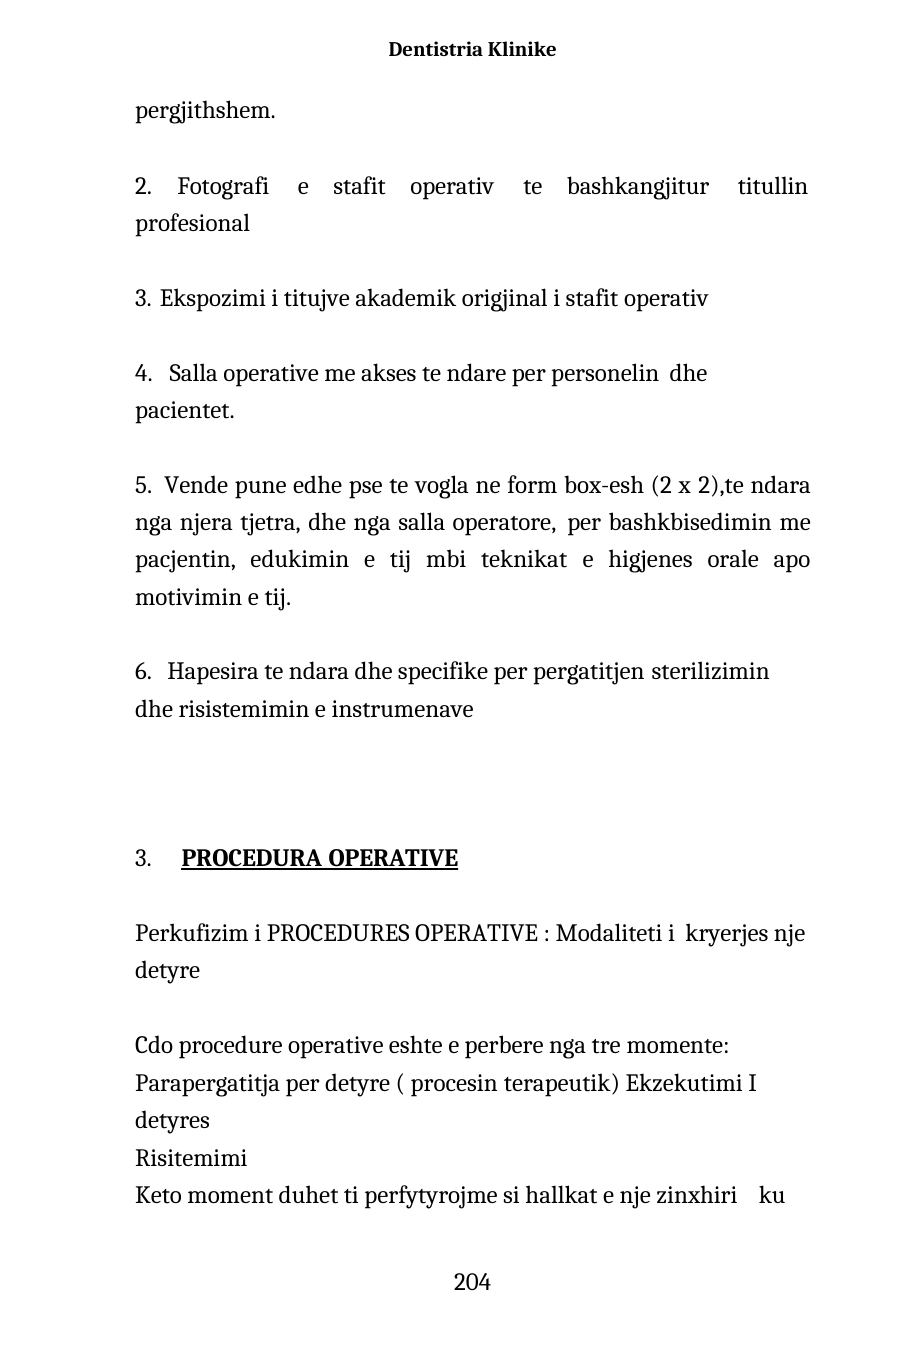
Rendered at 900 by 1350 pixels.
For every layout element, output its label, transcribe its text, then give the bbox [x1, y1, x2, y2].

text Cdo procedure operative eshte e perbere nga tre momente: Parapergatitja per detyre ( procesin terapeutik) Ekzekutimi I detyres [135, 1031, 766, 1134]
text Keto moment duhet ti perfytyrojme si hallkat e nje zinxhiri ku [135, 1181, 822, 1210]
text pergjithshem. [135, 96, 568, 125]
list Fotografi e stafit operativ te bashkangjitur titullin profesional [135, 172, 810, 238]
text Risitemimi [135, 1143, 568, 1172]
text Perkufizim i PROCEDURES OPERATIVE : Modaliteti i kryerjes nje detyre [135, 919, 822, 985]
list Ekspozimi i titujve akademik origjinal i stafit operativ [135, 284, 822, 312]
text 3. PROCEDURA OPERATIVE [135, 844, 568, 873]
list Hapesira te ndara dhe specifike per pergatitjen sterilizimin dhe risistemimin e instrumenave [135, 657, 810, 723]
text Dentistria Klinike [385, 37, 559, 61]
list Vende pune edhe pse te vogla ne form box-esh (2 x 2),te ndara nga njera tjetra, dhe nga salla operatore, per bashkbisedimin me pacjentin, edukimin e tij mbi teknikat e higjenes orale apo motivimin e tij. [135, 471, 811, 611]
list Salla operative me akses te ndare per personelin dhe pacientet. [135, 359, 810, 425]
